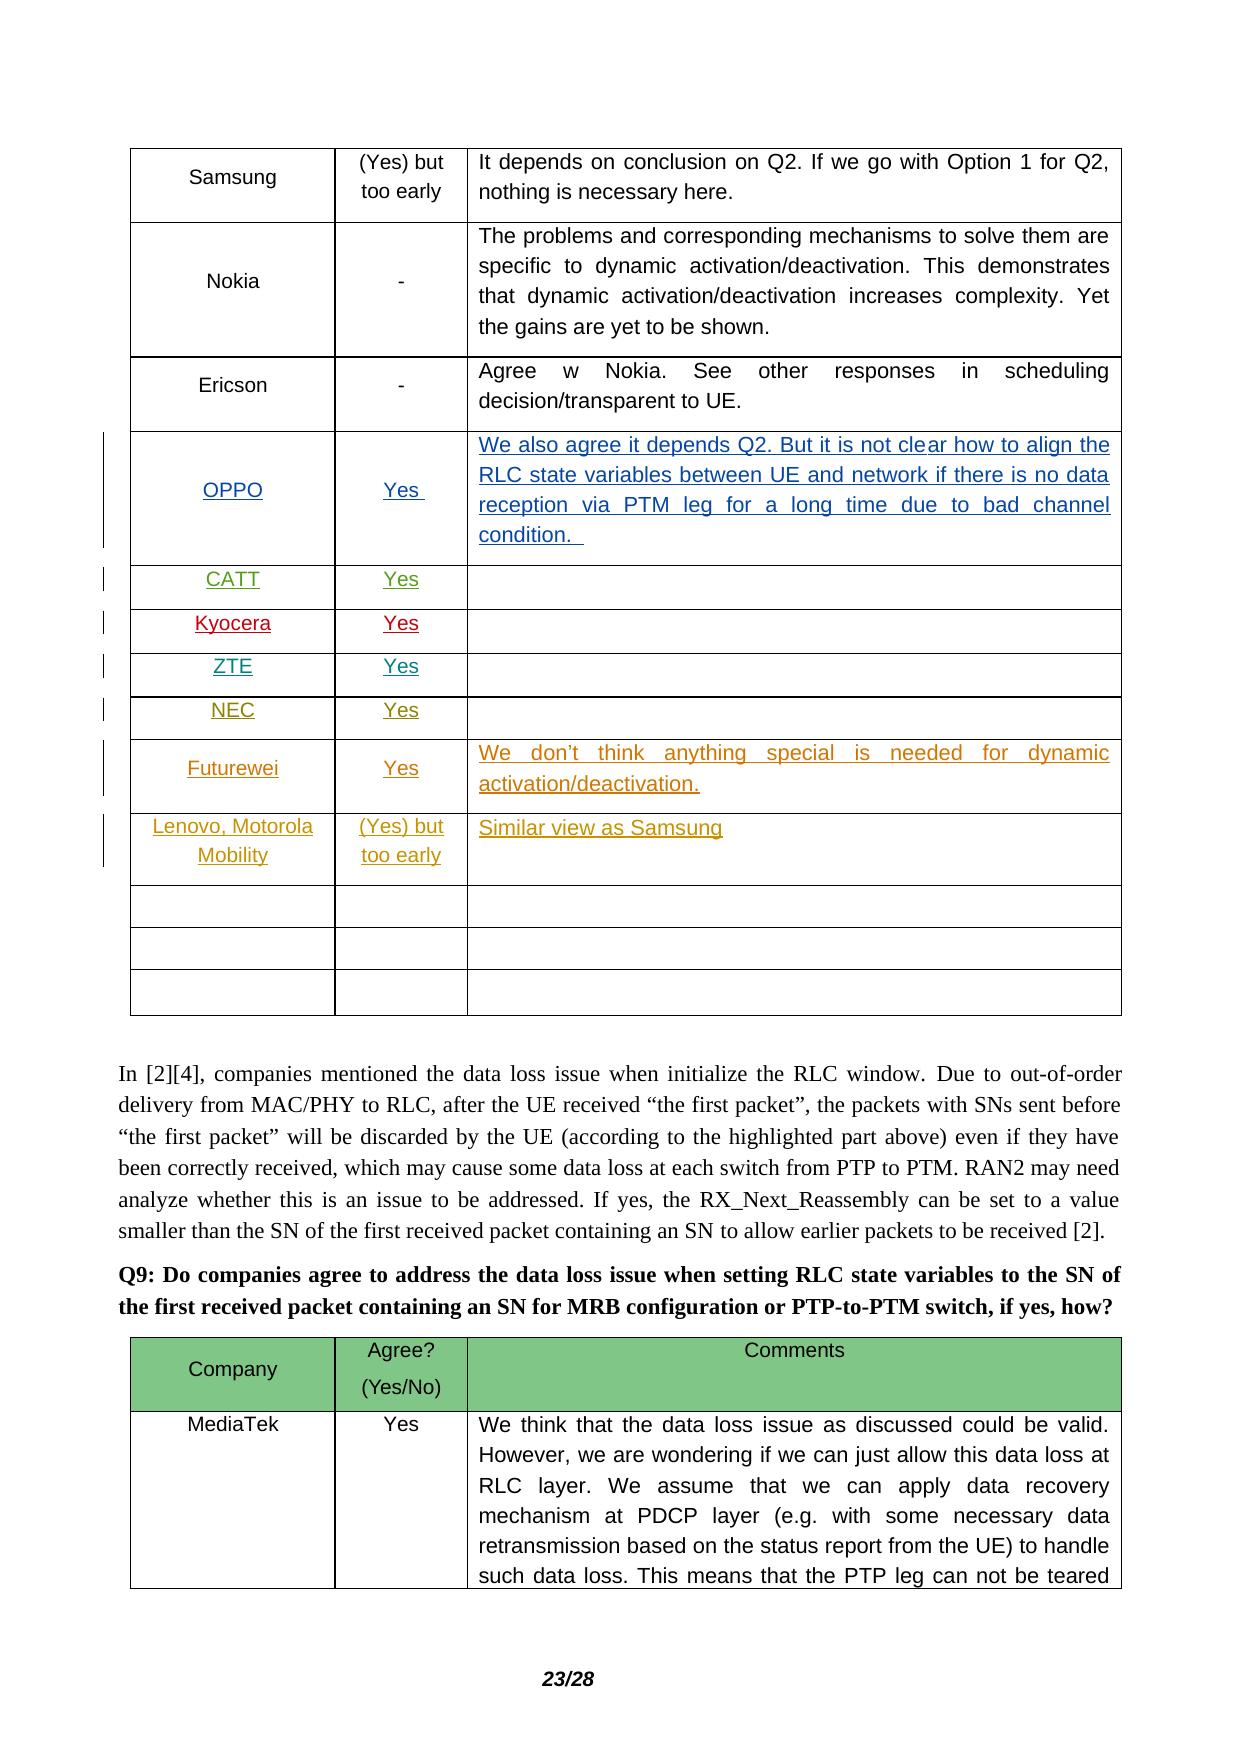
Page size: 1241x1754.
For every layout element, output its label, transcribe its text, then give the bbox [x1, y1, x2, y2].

table_cell [131, 654, 334, 696]
table_cell Ericson [131, 358, 334, 431]
table_cell [468, 740, 1121, 813]
table_cell MediaTek [131, 1412, 334, 1588]
table_cell [131, 814, 334, 885]
text Q9: Do companies agree to address the data loss issue when setting RLC state variables to the SN of the first received packet containing an SN for MRB configuration or PTP-to-PTM switch, if yes, how? [118, 1261, 1122, 1319]
table_header Company [131, 1338, 334, 1411]
table_cell [468, 928, 1121, 969]
table_cell Yes [336, 1412, 467, 1588]
table_cell [131, 610, 334, 653]
text In [2][4], companies mentioned the data loss issue when initialize the RLC window. Due to out-of-order delivery from MAC/PHY to RLC, after the UE received “the first packet”, the packets with SNs sent before “the first packet” will be discarded by the UE (according to the highlighted part above) even if they have been correctly received, which may cause some data loss at each switch from PTP to PTM. RAN2 may need analyze whether this is an issue to be addressed. If yes, the RX_Next_Reassembly can be set to a value smaller than the SN of the first received packet containing an SN to allow earlier packets to be received [2]. [118, 1059, 1122, 1244]
table_header Comments [468, 1338, 1121, 1411]
table_header Agree? (Yes/No) [336, 1338, 467, 1411]
table_cell [336, 814, 467, 885]
table_cell [468, 886, 1121, 927]
table_cell [468, 432, 1121, 565]
table_cell [336, 698, 467, 739]
table_cell [336, 610, 467, 653]
table_cell [468, 610, 1121, 653]
table_cell [336, 970, 467, 1014]
table_cell [336, 886, 467, 927]
table_cell [468, 654, 1121, 696]
table_cell [131, 432, 334, 565]
table_cell [131, 928, 334, 969]
table_cell [336, 654, 467, 696]
table_cell Samsung [131, 149, 334, 222]
table_cell It depends on conclusion on Q2. If we go with Option 1 for Q2, nothing is necessary here. [468, 149, 1121, 222]
table_cell [131, 740, 334, 813]
table_cell [468, 566, 1121, 609]
table_cell - [336, 223, 467, 356]
table_cell [131, 970, 334, 1014]
table_cell [336, 432, 467, 565]
table_cell [468, 814, 1121, 885]
table_cell [131, 698, 334, 739]
table_cell [468, 970, 1121, 1014]
table_cell [336, 740, 467, 813]
table_cell - [336, 358, 467, 431]
table_cell [336, 928, 467, 969]
table_cell Nokia [131, 223, 334, 356]
table_cell [468, 698, 1121, 739]
table_cell The problems and corresponding mechanisms to solve them are specific to dynamic activation/deactivation. This demonstrates that dynamic activation/deactivation increases complexity. Yet the gains are yet to be shown. [468, 223, 1121, 356]
table_cell [131, 566, 334, 609]
table_cell [336, 566, 467, 609]
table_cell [468, 1412, 1121, 1588]
table_cell [131, 886, 334, 927]
table_cell (Yes) but too early [336, 149, 467, 222]
table_cell Agree w Nokia. See other responses in scheduling decision/transparent to UE. [468, 358, 1121, 431]
